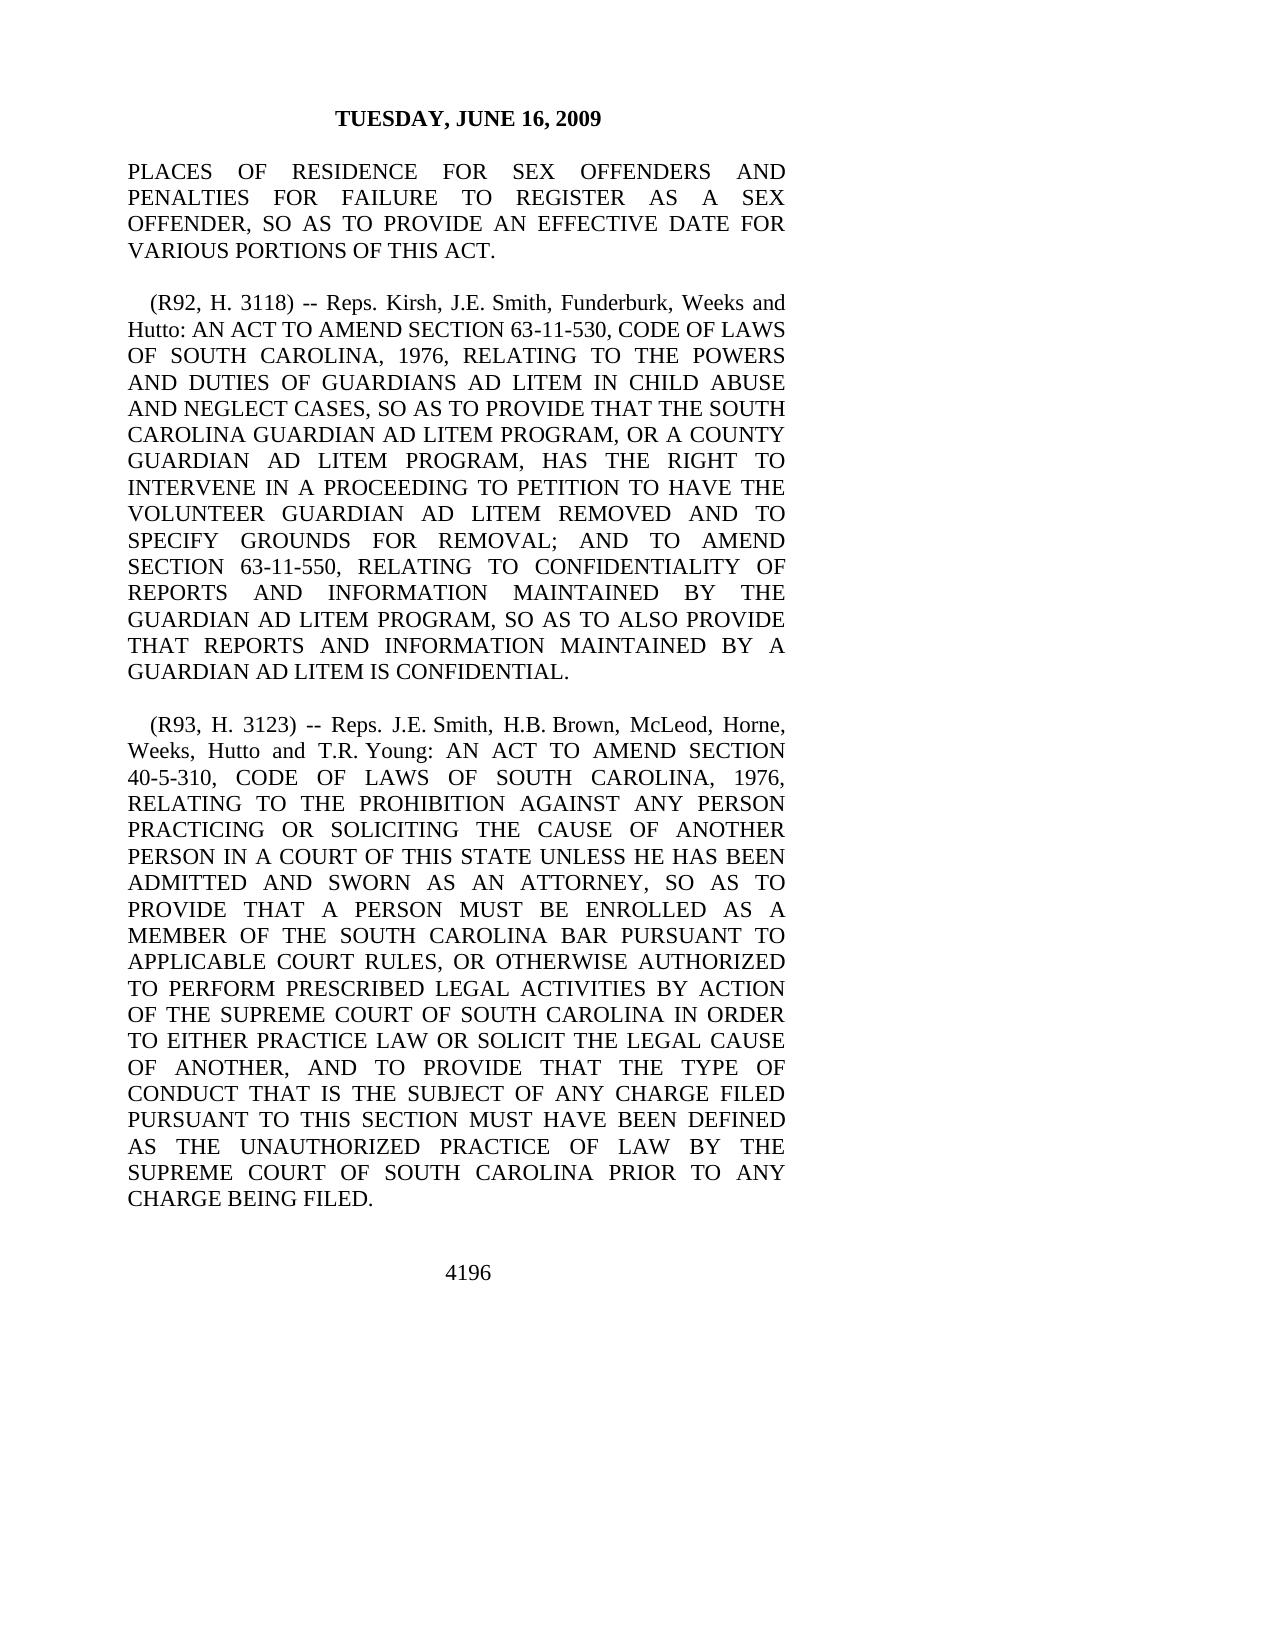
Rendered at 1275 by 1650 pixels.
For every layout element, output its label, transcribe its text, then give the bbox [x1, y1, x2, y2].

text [127, 158, 786, 263]
text (R92, H. 3118) -- Reps. Kirsh, J.E. Smith, Funderburk, Weeks and Hutto: AN ACT TO AMEND SECTION 63-11-530, CODE OF LAWS OF SOUTH CAROLINA, 1976, RELATING TO THE POWERS AND DUTIES OF GUARDIANS AD LITEM IN CHILD ABUSE AND NEGLECT CASES, SO AS TO PROVIDE THAT THE SOUTH CAROLINA GUARDIAN AD LITEM PROGRAM, OR A COUNTY GUARDIAN AD LITEM PROGRAM, HAS THE RIGHT TO INTERVENE IN A PROCEEDING TO PETITION TO HAVE THE VOLUNTEER GUARDIAN AD LITEM REMOVED AND TO SPECIFY GROUNDS FOR REMOVAL; AND TO AMEND SECTION 63-11-550, RELATING TO CONFIDENTIALITY OF REPORTS AND INFORMATION MAINTAINED BY THE GUARDIAN AD LITEM PROGRAM, SO AS TO ALSO PROVIDE THAT REPORTS AND INFORMATION MAINTAINED BY A GUARDIAN AD LITEM IS CONFIDENTIAL. [127, 289, 786, 685]
text (R93, H. 3123) -- Reps. J.E. Smith, H.B. Brown, McLeod, Horne, Weeks, Hutto and T.R. Young: AN ACT TO AMEND SECTION 40-5-310, CODE OF LAWS OF SOUTH CAROLINA, 1976, RELATING TO THE PROHIBITION AGAINST ANY PERSON PRACTICING OR SOLICITING THE CAUSE OF ANOTHER PERSON IN A COURT OF THIS STATE UNLESS HE HAS BEEN ADMITTED AND SWORN AS AN ATTORNEY, SO AS TO PROVIDE THAT A PERSON MUST BE ENROLLED AS A MEMBER OF THE SOUTH CAROLINA BAR PURSUANT TO APPLICABLE COURT RULES, OR OTHERWISE AUTHORIZED TO PERFORM PRESCRIBED LEGAL ACTIVITIES BY ACTION OF THE SUPREME COURT OF SOUTH CAROLINA IN ORDER TO EITHER PRACTICE LAW OR SOLICIT THE LEGAL CAUSE OF ANOTHER, AND TO PROVIDE THAT THE TYPE OF CONDUCT THAT IS THE SUBJECT OF ANY CHARGE FILED PURSUANT TO THIS SECTION MUST HAVE BEEN DEFINED AS THE UNAUTHORIZED PRACTICE OF LAW BY THE SUPREME COURT OF SOUTH CAROLINA PRIOR TO ANY CHARGE BEING FILED. [127, 711, 786, 1212]
